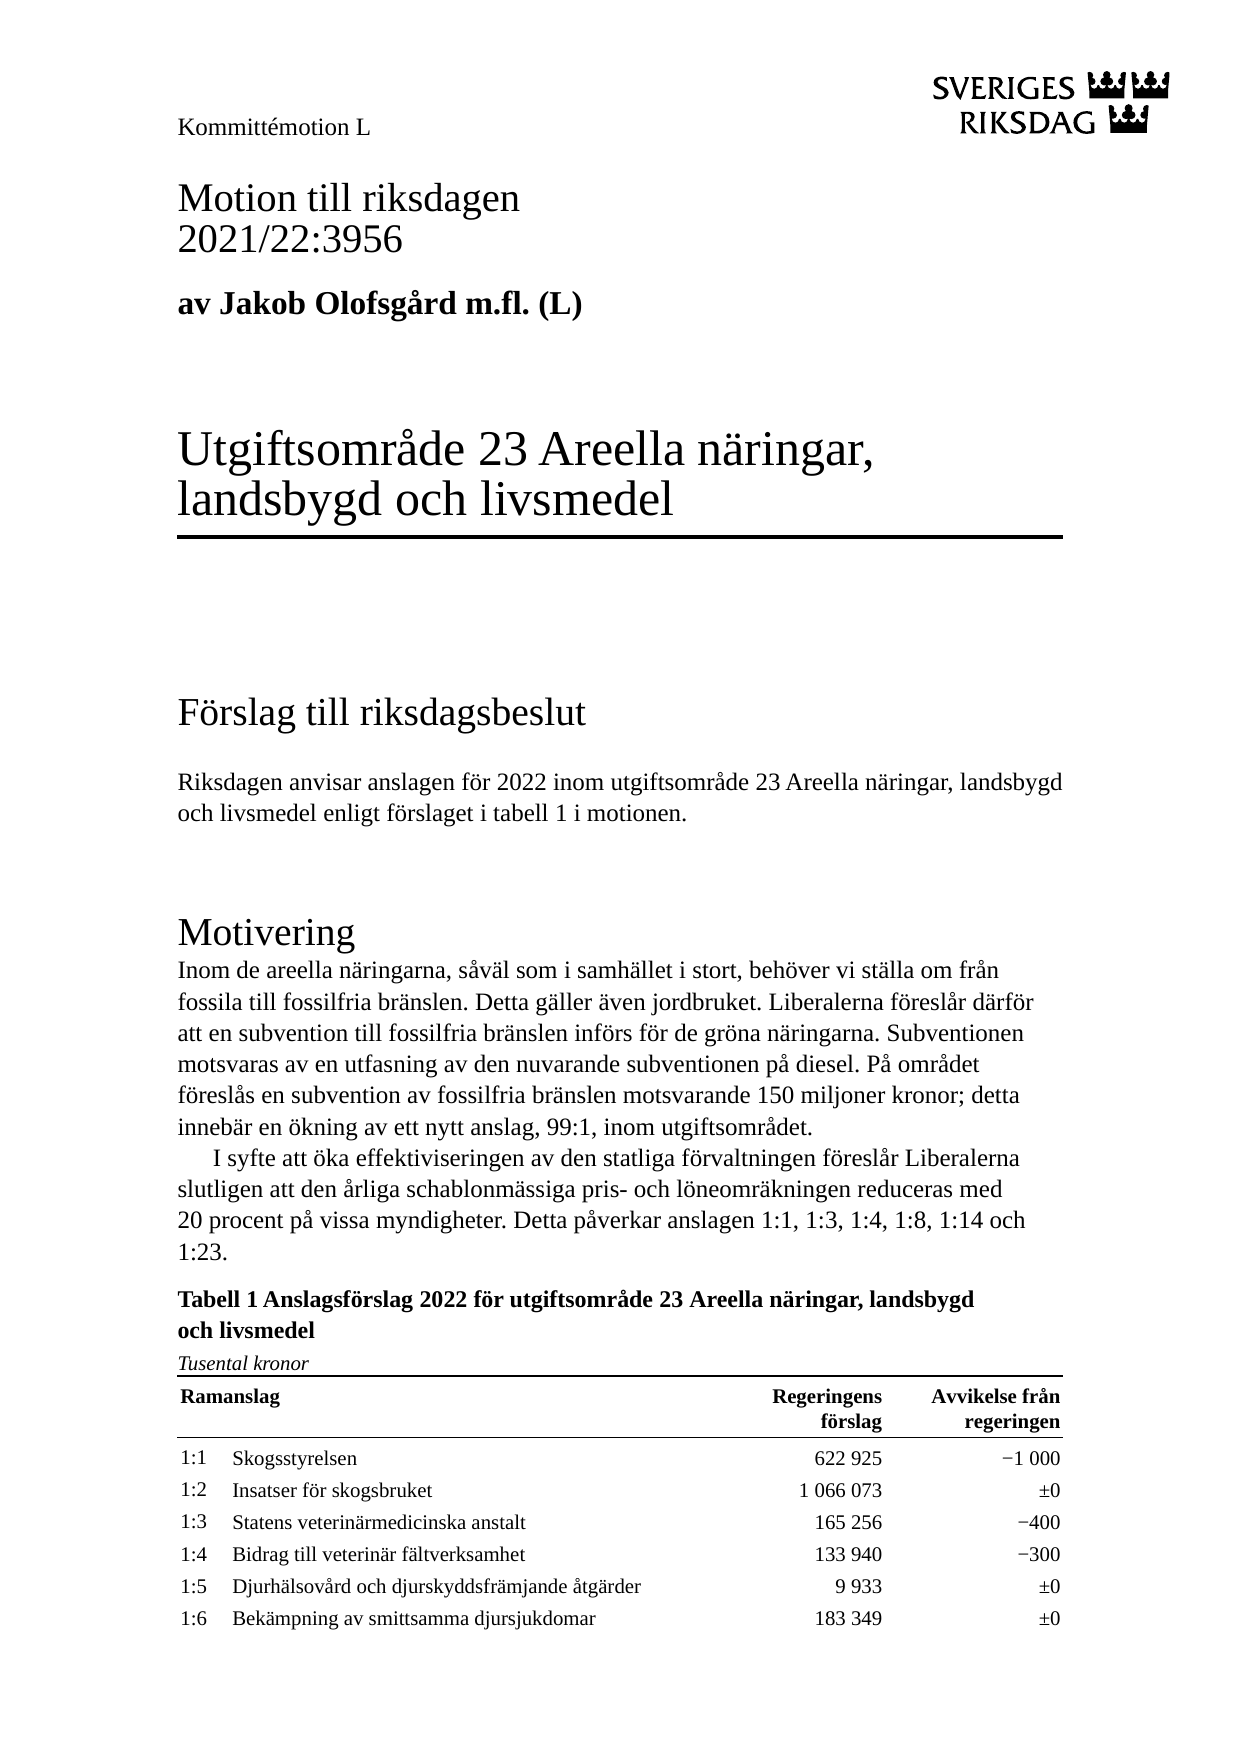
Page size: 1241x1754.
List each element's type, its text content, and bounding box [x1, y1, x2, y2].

table_cell ±0 [885, 1566, 1063, 1598]
table_cell 622 925 [707, 1438, 885, 1470]
table_cell ±0 [885, 1470, 1063, 1502]
table_cell Djurhälsovård och djurskyddsfrämjande åtgärder [229, 1566, 707, 1598]
text Tabell 1 Anslagsförslag 2022 för utgiftsområde 23 Areella näringar, landsbygd och livsmedel [177, 1281, 1063, 1344]
table_cell 1:3 [177, 1502, 229, 1534]
table_cell 1:1 [177, 1438, 229, 1470]
table_cell 1:2 [177, 1470, 229, 1502]
table_cell 1:6 [177, 1599, 229, 1631]
table_cell −400 [885, 1502, 1063, 1534]
table_cell 183 349 [707, 1599, 885, 1631]
table_cell −300 [885, 1534, 1063, 1566]
table_cell Skogsstyrelsen [229, 1438, 707, 1470]
table_cell 1:5 [177, 1566, 229, 1598]
text Tusental kronor [177, 1344, 1063, 1375]
table_cell 1:4 [177, 1534, 229, 1566]
table_cell 165 256 [707, 1502, 885, 1534]
table_cell Bidrag till veterinär fältverksamhet [229, 1534, 707, 1566]
table_cell Bekämpning av smittsamma djursjukdomar [229, 1599, 707, 1631]
table_cell 1 066 073 [707, 1470, 885, 1502]
table_header Avvikelse från regeringen [885, 1377, 1063, 1437]
table_cell −1 000 [885, 1438, 1063, 1470]
table_cell 133 940 [707, 1534, 885, 1566]
text Inom de areella näringarna, såväl som i samhället i stort, behöver vi ställa om från fossila till fossilfria bränslen. Detta gäller även jordbruket. Liberalerna föreslår därför att en subvention till fossilfria bränslen införs för de gröna näringarna. Subventionen motsvaras av en utfasning av den nuvarande subventionen på diesel. På området föreslås en subvention av fossilfria bränslen motsvarande 150 miljoner kronor; detta innebär en ökning av ett nytt anslag, 99:1, inom utgiftsområdet. [177, 953, 1063, 1141]
table_header Regeringens förslag [707, 1377, 885, 1437]
text I syfte att öka effektiviseringen av den statliga förvaltningen föreslår Liberalerna slutligen att den årliga schablonmässiga pris- och löneomräkningen reduceras med 20 procent på vissa myndigheter. Detta påverkar anslagen 1:1, 1:3, 1:4, 1:8, 1:14 och 1:23. [177, 1141, 1063, 1266]
table_cell ±0 [885, 1599, 1063, 1631]
table_cell Statens veterinärmedicinska anstalt [229, 1502, 707, 1534]
table_header Ramanslag [177, 1377, 707, 1437]
table_cell Insatser för skogsbruket [229, 1470, 707, 1502]
table_cell 9 933 [707, 1566, 885, 1598]
